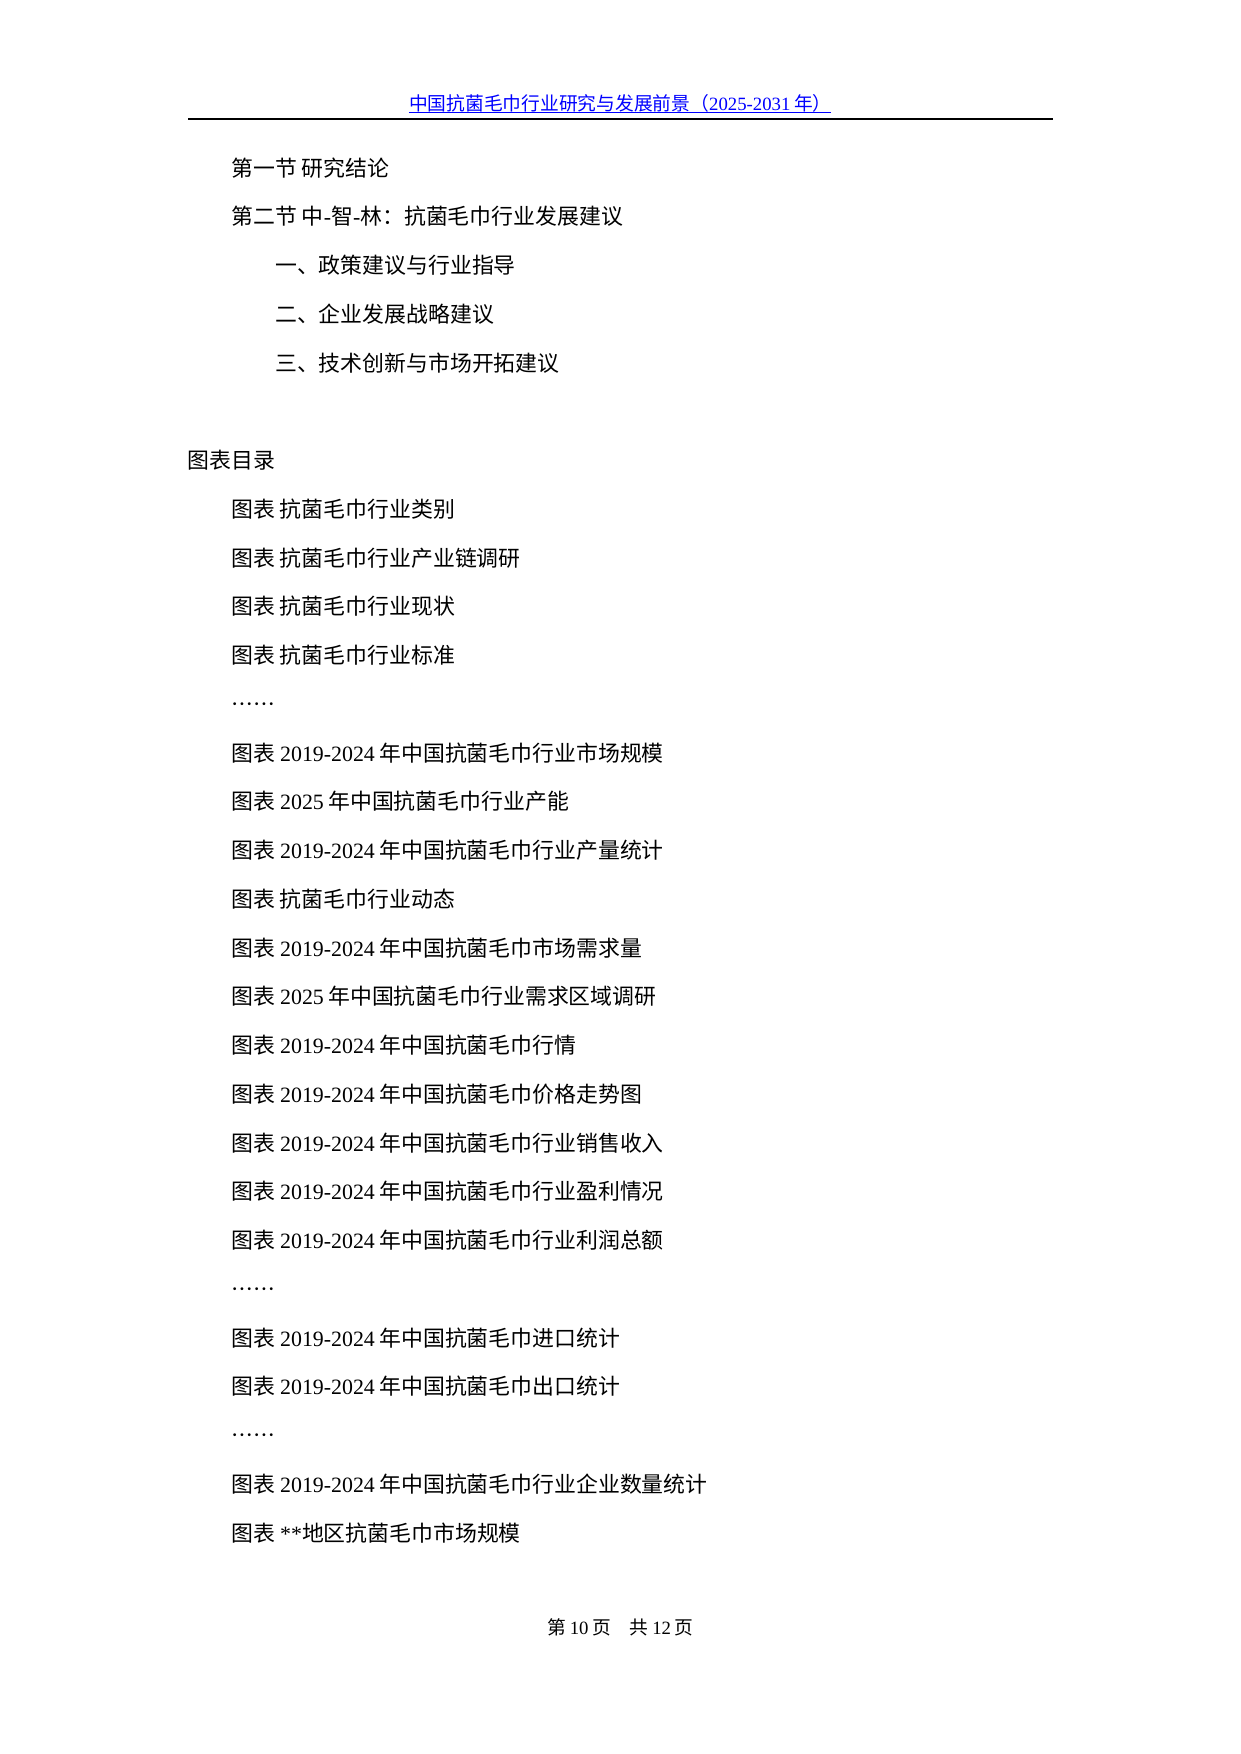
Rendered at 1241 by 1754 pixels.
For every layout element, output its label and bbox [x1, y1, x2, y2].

text [187, 150, 1053, 1548]
